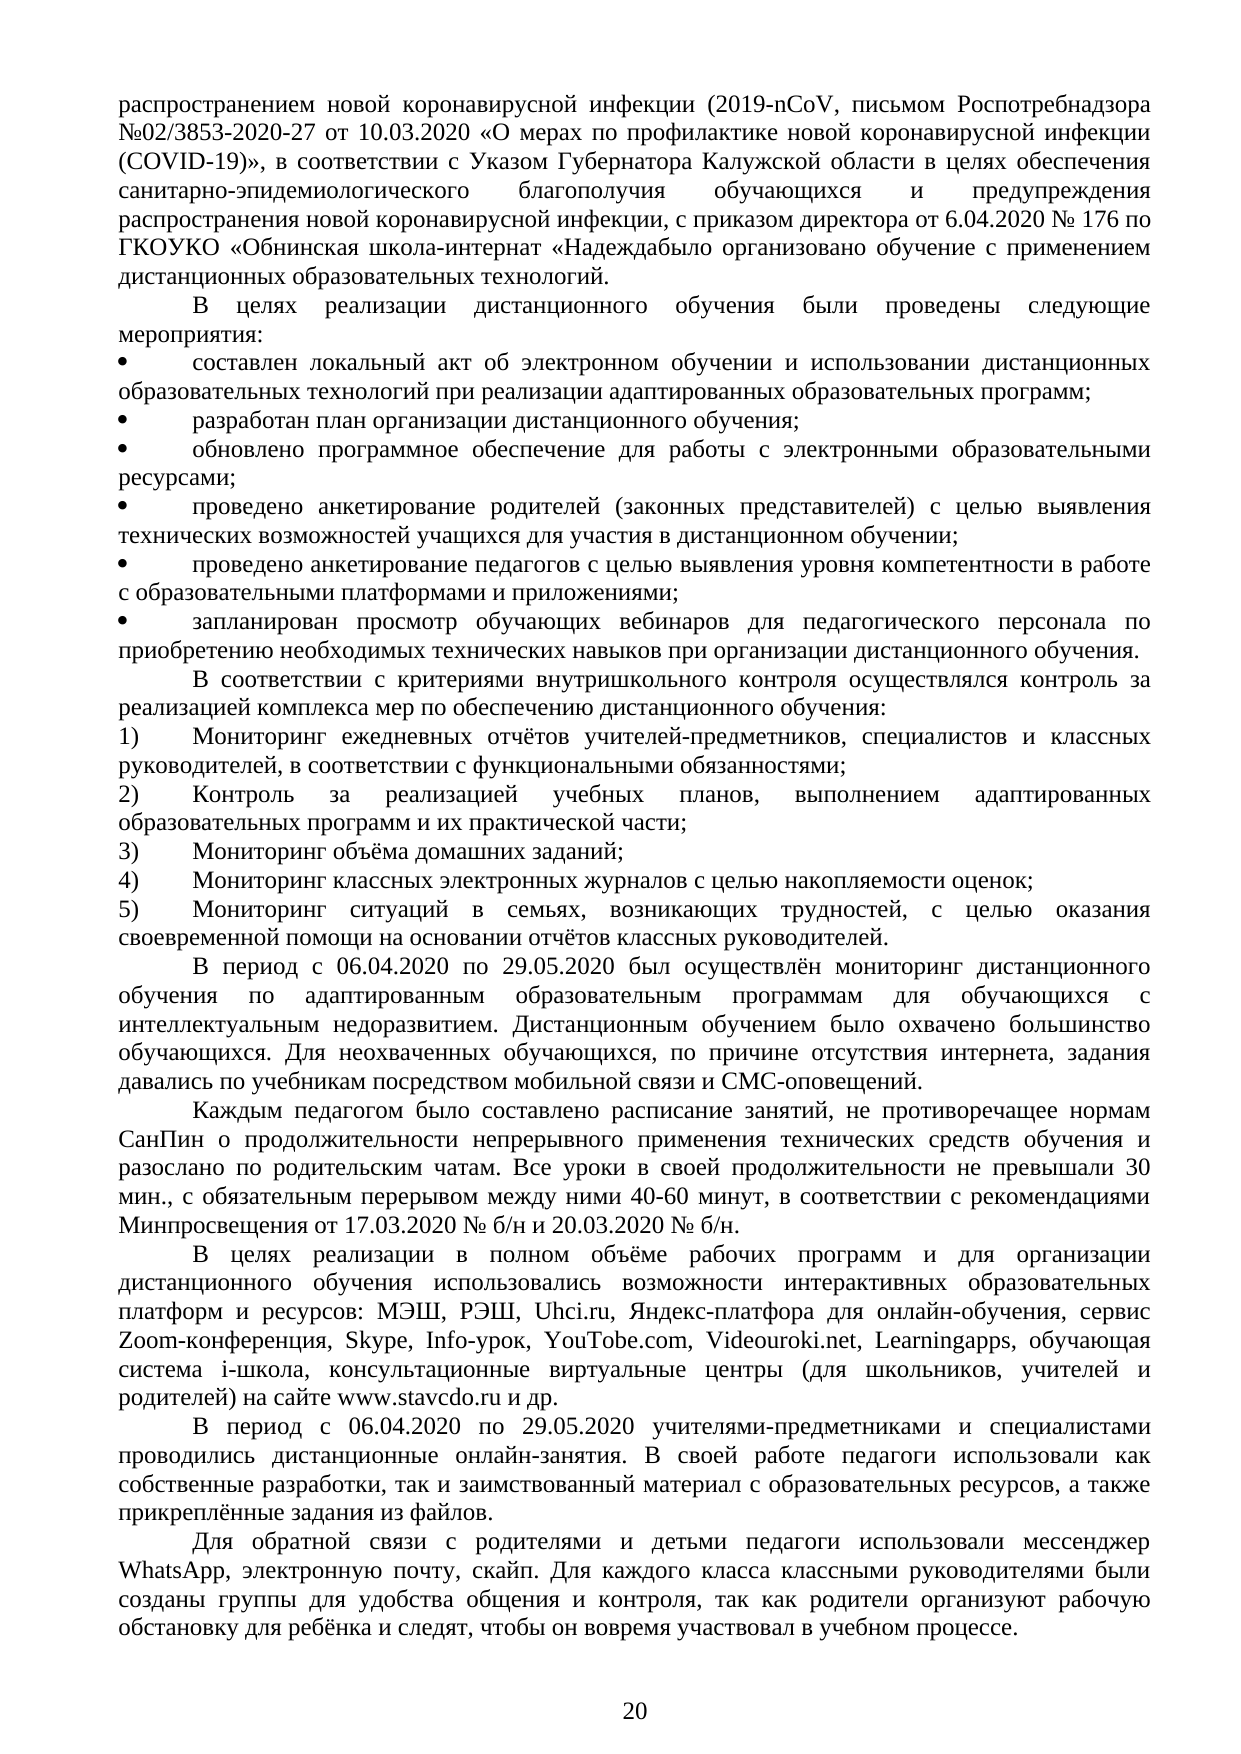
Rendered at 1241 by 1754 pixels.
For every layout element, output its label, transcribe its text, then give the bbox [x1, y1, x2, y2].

text В период с 06.04.2020 по 29.05.2020 был осуществлён мониторинг дистанционного обучения по адаптированным образовательным программам для обучающихся с интеллектуальным недоразвитием. Дистанционным обучением было охвачено большинство обучающихся. Для неохваченных обучающихся, по причине отсутствия интернета, задания давались по учебникам посредством мобильной связи и СМС-оповещений. [118, 951, 1152, 1095]
list проведено анкетирование педагогов с целью выявления уровня компетентности в работе с образовательными платформами и приложениями; [118, 549, 1152, 606]
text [118, 89, 1152, 290]
list Мониторинг классных электронных журналов с целью накопляемости оценок; [118, 865, 1152, 894]
text В период с 06.04.2020 по 29.05.2020 учителями-предметниками и специалистами проводились дистанционные онлайн-занятия. В своей работе педагоги использовали как собственные разработки, так и заимствованный материал с образовательных ресурсов, а также прикреплённые задания из файлов. [118, 1411, 1152, 1526]
list запланирован просмотр обучающих вебинаров для педагогического персонала по приобретению необходимых технических навыков при организации дистанционного обучения. [118, 606, 1152, 664]
list Мониторинг объёма домашних заданий; [118, 836, 1152, 865]
text В целях реализации в полном объёме рабочих программ и для организации дистанционного обучения использовались возможности интерактивных образовательных платформ и ресурсов: МЭШ, РЭШ, Uhci.ru, Яндекс-платфора для онлайн-обучения, сервис Zoom-конференция, Skype, Info-урок, YouTobe.com, Videouroki.net, Learningapps, обучающая система i-школа, консультационные виртуальные центры (для школьников, учителей и родителей) на сайте www.stavcdo.ru и др. [118, 1239, 1152, 1411]
list проведено анкетирование родителей (законных представителей) с целью выявления технических возможностей учащихся для участия в дистанционном обучении; [118, 491, 1152, 549]
list разработан план организации дистанционного обучения; [118, 405, 1152, 434]
list обновлено программное обеспечение для работы с электронными образовательными ресурсами; [118, 434, 1152, 491]
list составлен локальный акт об электронном обучении и использовании дистанционных образовательных технологий при реализации адаптированных образовательных программ; [118, 347, 1152, 405]
text Для обратной связи с родителями и детьми педагоги использовали мессенджер WhatsApp, электронную почту, скайп. Для каждого класса классными руководителями были созданы группы для удобства общения и контроля, так как родители организуют рабочую обстановку для ребёнка и следят, чтобы он вовремя участвовал в учебном процессе. [118, 1526, 1152, 1641]
list Мониторинг ситуаций в семьях, возникающих трудностей, с целью оказания своевременной помощи на основании отчётов классных руководителей. [118, 894, 1152, 951]
list Контроль за реализацией учебных планов, выполнением адаптированных образовательных программ и их практической части; [118, 779, 1152, 836]
list Мониторинг ежедневных отчётов учителей-предметников, специалистов и классных руководителей, в соответствии с функциональными обязанностями; [118, 721, 1152, 779]
text В соответствии с критериями внутришкольного контроля осуществлялся контроль за реализацией комплекса мер по обеспечению дистанционного обучения: [118, 664, 1152, 721]
text Каждым педагогом было составлено расписание занятий, не противоречащее нормам СанПин о продолжительности непрерывного применения технических средств обучения и разослано по родительским чатам. Все уроки в своей продолжительности не превышали 30 мин., с обязательным перерывом между ними 40-60 минут, в соответствии с рекомендациями Минпросвещения от 17.03.2020 № б/н и 20.03.2020 № б/н. [118, 1095, 1152, 1239]
text В целях реализации дистанционного обучения были проведены следующие мероприятия: [118, 290, 1152, 347]
